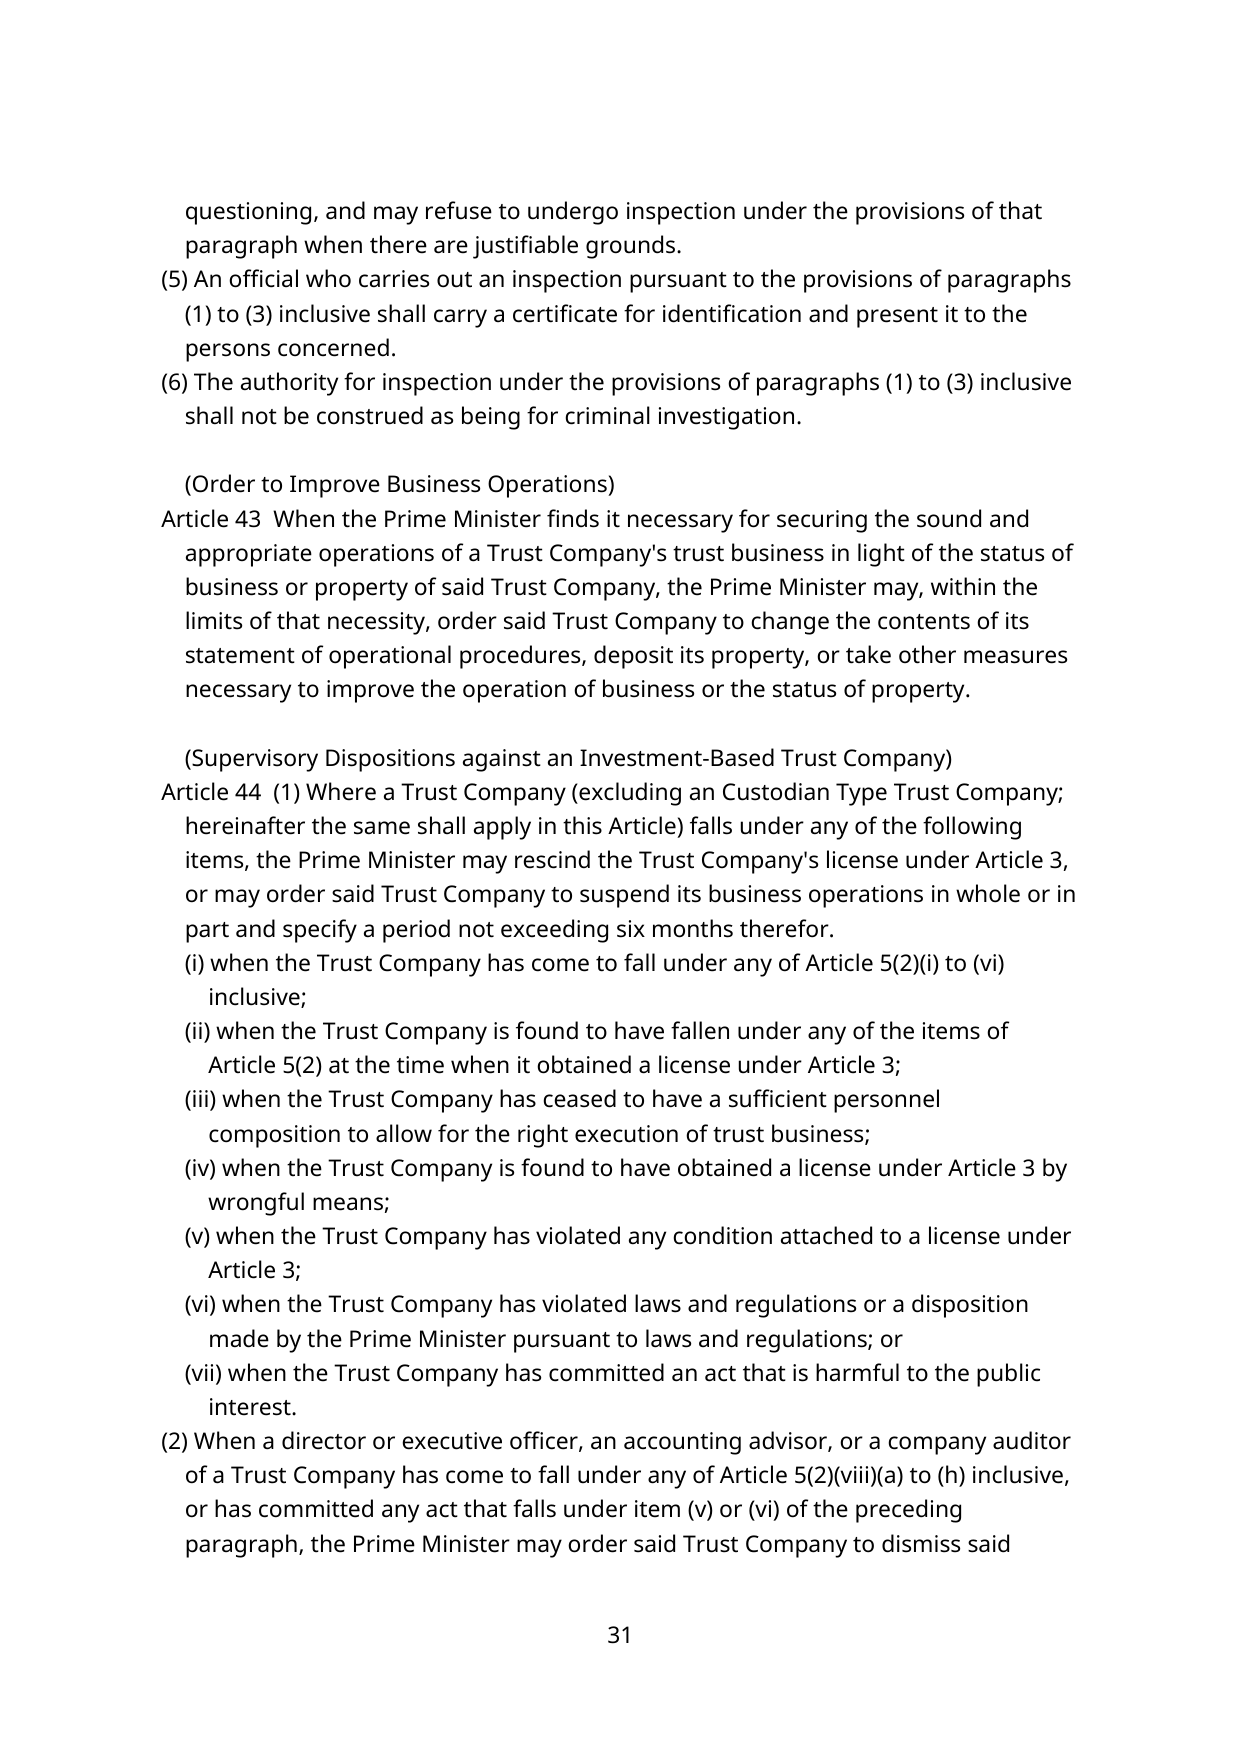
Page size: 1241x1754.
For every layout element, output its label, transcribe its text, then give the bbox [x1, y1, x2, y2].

text (iii) when the Trust Company has ceased to have a sufficient personnel composition to allow for the right execution of trust business; [184, 1082, 1079, 1150]
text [161, 194, 1079, 262]
text Article 44 (1) Where a Trust Company (excluding an Custodian Type Trust Company; hereinafter the same shall apply in this Article) falls under any of the following items, the Prime Minister may rescind the Trust Company's license under Article 3, or may order said Trust Company to suspend its business operations in whole or in part and specify a period not exceeding six months therefor. [161, 774, 1079, 945]
text (Supervisory Dispositions against an Investment-Based Trust Company) [184, 740, 1079, 774]
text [161, 1424, 1079, 1560]
text (Order to Improve Business Operations) [184, 467, 1079, 501]
text Article 43 When the Prime Minister finds it necessary for securing the sound and appropriate operations of a Trust Company's trust business in light of the status of business or property of said Trust Company, the Prime Minister may, within the limits of that necessity, order said Trust Company to change the contents of its statement of operational procedures, deposit its property, or take other measures necessary to improve the operation of business or the status of property. [161, 501, 1079, 706]
text (i) when the Trust Company has come to fall under any of Article 5(2)(i) to (vi) inclusive; [184, 945, 1079, 1014]
text (iv) when the Trust Company is found to have obtained a license under Article 3 by wrongful means; [184, 1150, 1079, 1219]
text (6) The authority for inspection under the provisions of paragraphs (1) to (3) inclusive shall not be construed as being for criminal investigation. [161, 364, 1079, 433]
text (vii) when the Trust Company has committed an act that is harmful to the public interest. [184, 1355, 1079, 1424]
text (v) when the Trust Company has violated any condition attached to a license under Article 3; [184, 1219, 1079, 1287]
text (5) An official who carries out an inspection pursuant to the provisions of paragraphs (1) to (3) inclusive shall carry a certificate for identification and present it to the persons concerned. [161, 262, 1079, 364]
text (ii) when the Trust Company is found to have fallen under any of the items of Article 5(2) at the time when it obtained a license under Article 3; [184, 1014, 1079, 1082]
text (vi) when the Trust Company has violated laws and regulations or a disposition made by the Prime Minister pursuant to laws and regulations; or [184, 1287, 1079, 1355]
